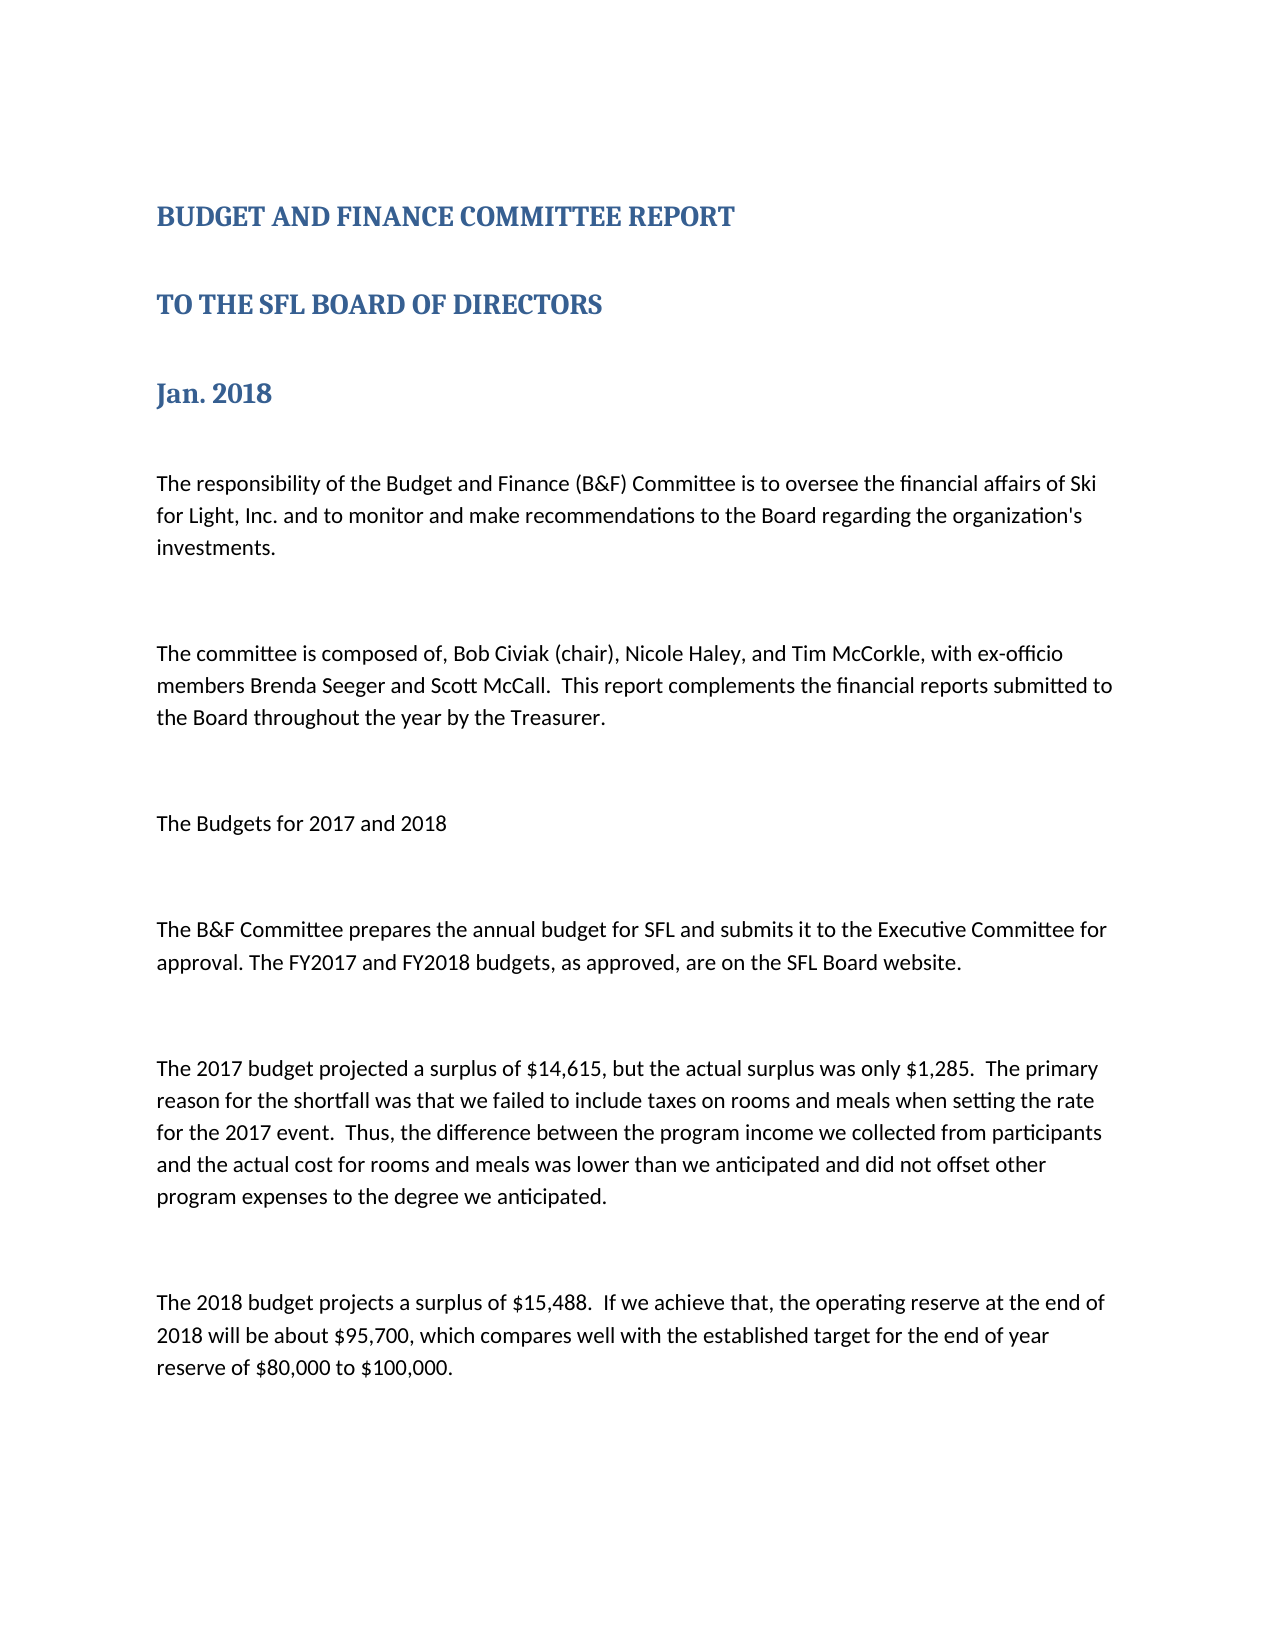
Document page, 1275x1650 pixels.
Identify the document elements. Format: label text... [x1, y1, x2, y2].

text The committee is composed of, Bob Civiak (chair), Nicole Haley, and Tim McCorkle, with ex-officio members Brenda Seeger and Scott McCall. This report complements the financial reports submitted to the Board throughout the year by the Treasurer. [156, 639, 1118, 731]
text The 2017 budget projected a surplus of $14,615, but the actual surplus was only $1,285. The primary reason for the shortfall was that we failed to include taxes on rooms and meals when setting the rate for the 2017 event. Thus, the difference between the program income we collected from participants and the actual cost for rooms and meals was lower than we anticipated and did not offset other program expenses to the degree we anticipated. [156, 1054, 1118, 1211]
text The Budgets for 2017 and 2018 [156, 809, 1118, 837]
text The responsibility of the Budget and Finance (B&F) Committee is to oversee the financial affairs of Ski for Light, Inc. and to monitor and make recommendations to the Board regarding the organization's investments. [156, 469, 1118, 561]
subtitle TO THE SFL BOARD OF DIRECTORS [156, 288, 1118, 322]
text The B&F Committee prepares the annual budget for SFL and submits it to the Executive Committee for approval. The FY2017 and FY2018 budgets, as approved, are on the SFL Board website. [156, 916, 1118, 976]
subtitle BUDGET AND FINANCE COMMITTEE REPORT [156, 200, 1118, 233]
text The 2018 budget projects a surplus of $15,488. If we achieve that, the operating reserve at the end of 2018 will be about $95,700, which compares well with the established target for the end of year reserve of $80,000 to $100,000. [156, 1288, 1118, 1381]
subtitle Jan. 2018 [156, 377, 1118, 411]
